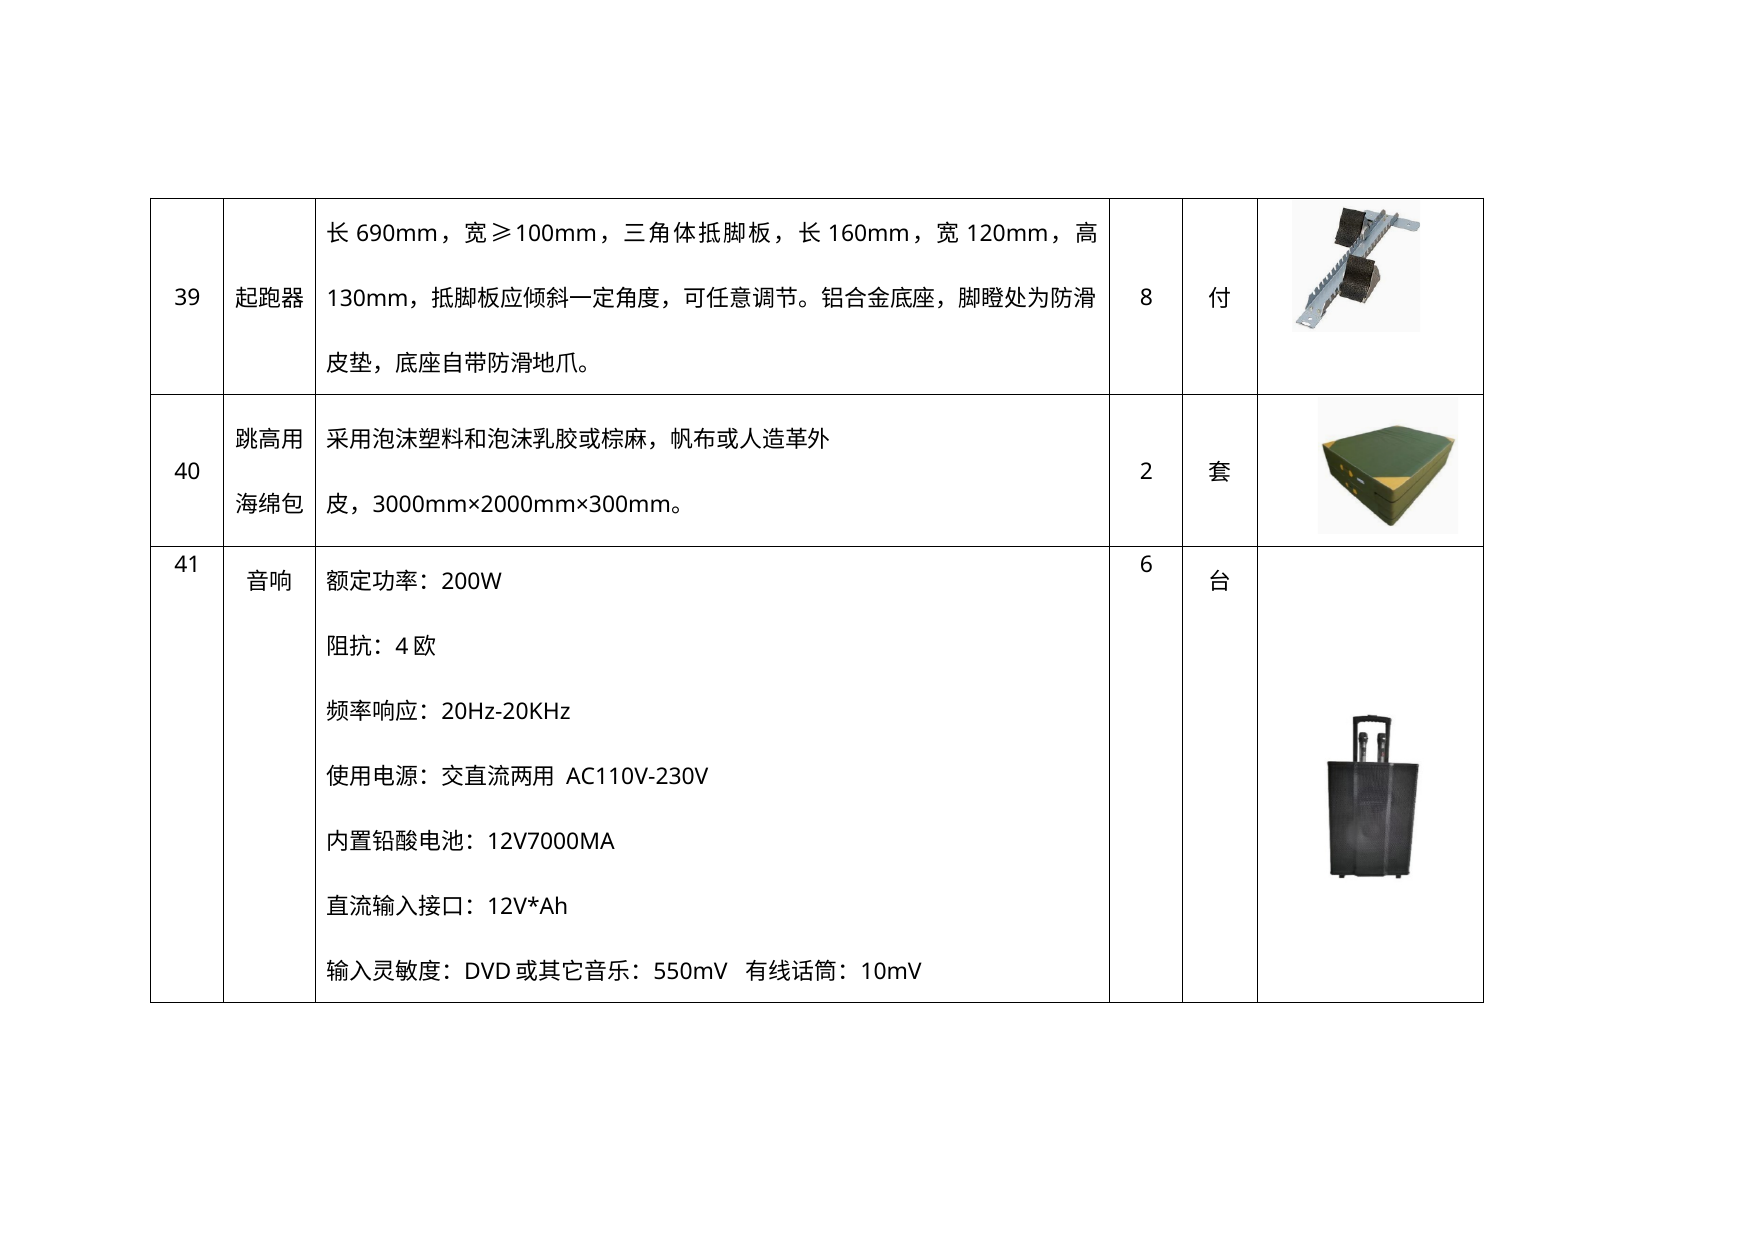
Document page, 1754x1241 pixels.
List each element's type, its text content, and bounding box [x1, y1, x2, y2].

table_cell [1258, 199, 1483, 394]
picture [1312, 397, 1460, 534]
table_cell [1258, 395, 1483, 546]
table_cell 音响 [224, 547, 315, 1002]
table_cell 套 [1183, 395, 1257, 546]
table_cell 39 [151, 199, 223, 394]
table_cell 采用泡沫塑料和泡沫乳胶或棕麻，帆布或人造革外皮，3000mm×2000mm×300mm。 [316, 395, 1109, 546]
table_cell 台 [1183, 547, 1257, 1002]
table_cell 2 [1110, 395, 1182, 546]
table_cell [1258, 547, 1483, 1002]
table_cell 跳高用海绵包 [224, 395, 315, 546]
table_cell 6 [1110, 547, 1182, 1002]
table_cell 40 [151, 395, 223, 546]
picture [1302, 703, 1440, 893]
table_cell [316, 547, 1109, 1002]
table_cell 41 [151, 547, 223, 1002]
table_cell 付 [1183, 199, 1257, 394]
table_cell 8 [1110, 199, 1182, 394]
picture [1292, 200, 1421, 332]
table_cell 长690mm，宽≥100mm，三角体抵脚板，长160mm，宽120mm，高130mm，抵脚板应倾斜一定角度，可任意调节。铝合金底座，脚瞪处为防滑皮垫，底座自带防滑地爪。 [316, 199, 1109, 394]
table_cell 起跑器 [224, 199, 315, 394]
